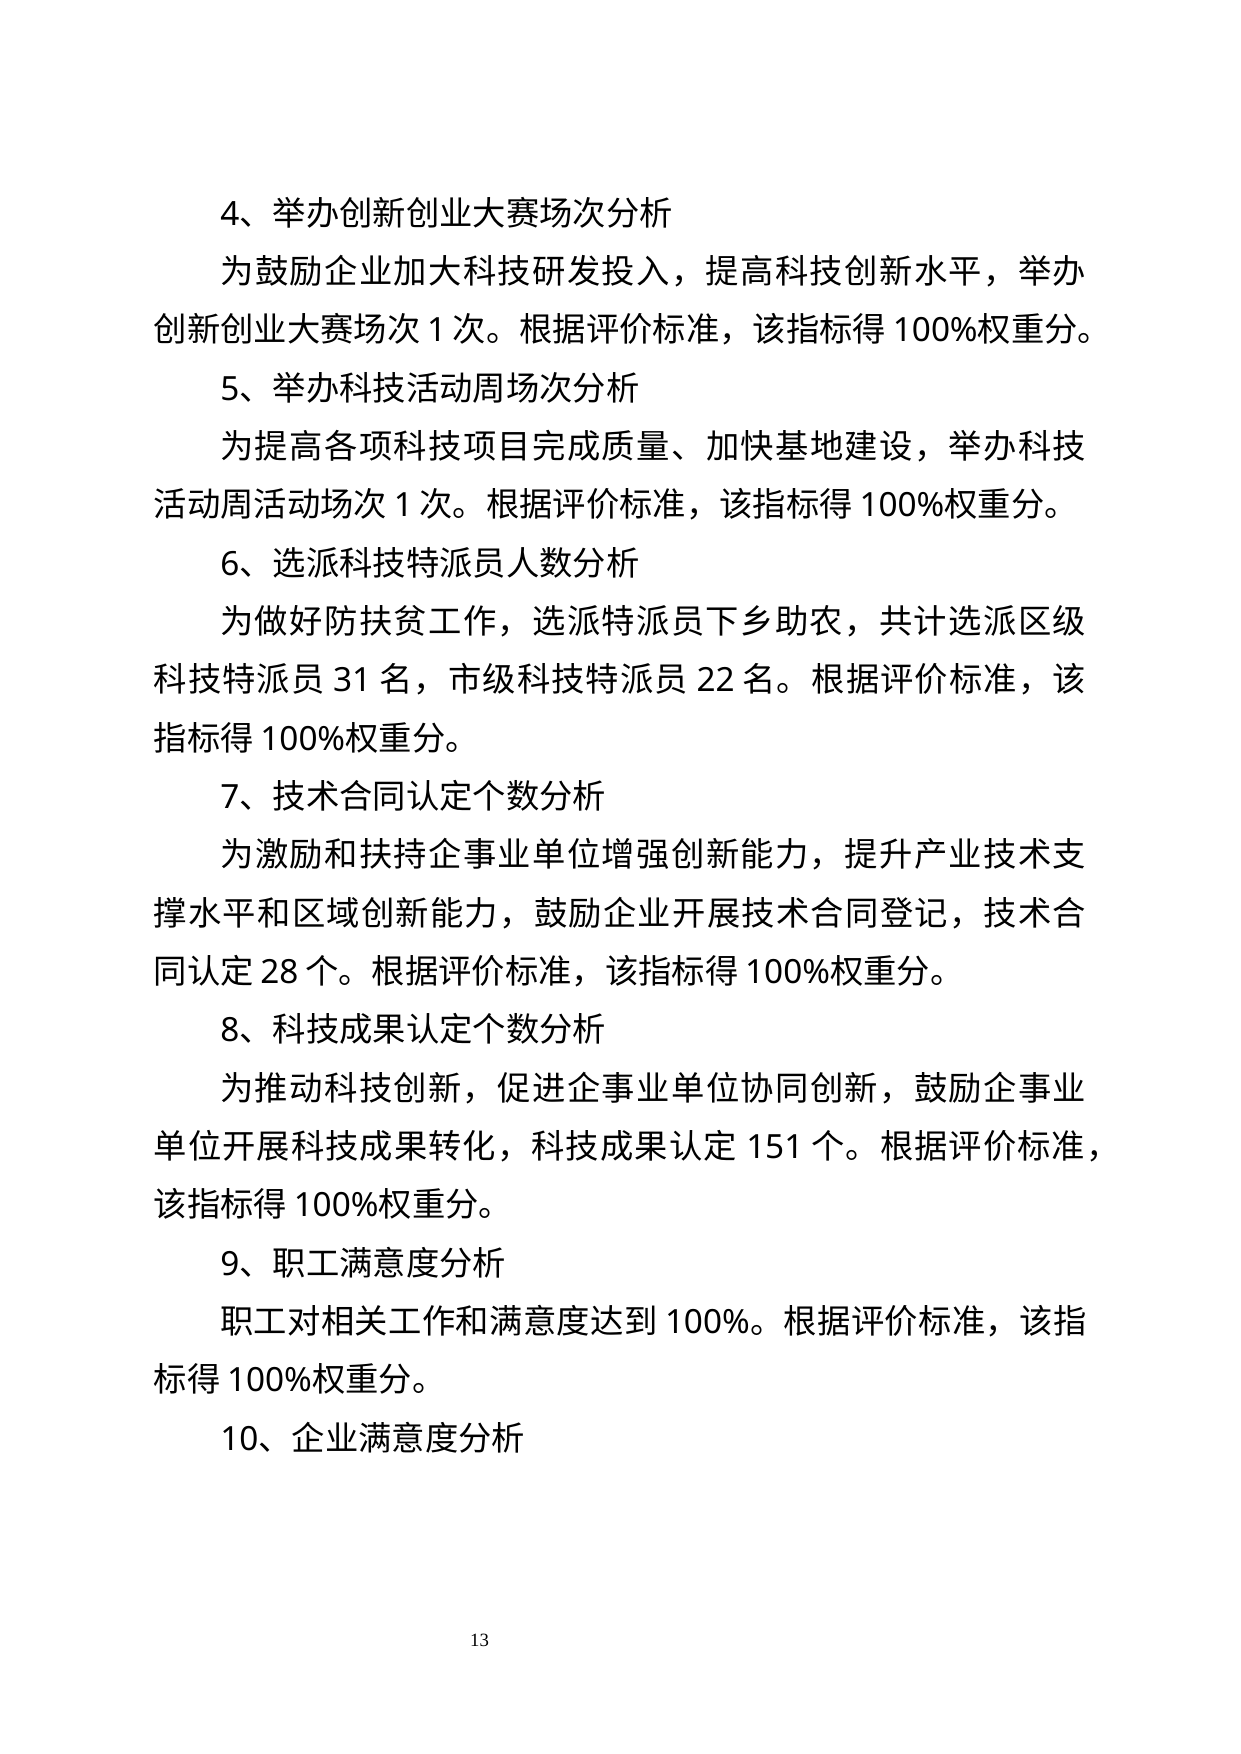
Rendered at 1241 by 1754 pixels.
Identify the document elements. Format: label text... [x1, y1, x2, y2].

text 6、选派科技特派员人数分析 [153, 528, 1087, 587]
text 为提高各项科技项目完成质量、加快基地建设，举办科技活动周活动场次1次。根据评价标准，该指标得100%权重分。 [153, 412, 1087, 528]
text 为鼓励企业加大科技研发投入，提高科技创新水平，举办创新创业大赛场次1次。根据评价标准，该指标得100%权重分。 [153, 237, 1087, 353]
text 4、举办创新创业大赛场次分析 [153, 178, 1087, 237]
text 9、职工满意度分析 [153, 1228, 1087, 1287]
text 8、科技成果认定个数分析 [153, 995, 1087, 1053]
text 职工对相关工作和满意度达到100%。根据评价标准，该指标得100%权重分。 [153, 1287, 1087, 1403]
text 为做好防扶贫工作，选派特派员下乡助农，共计选派区级科技特派员31名，市级科技特派员22名。根据评价标准，该指标得100%权重分。 [153, 587, 1087, 762]
text 5、举办科技活动周场次分析 [153, 353, 1087, 412]
text 7、技术合同认定个数分析 [153, 762, 1087, 820]
text 为推动科技创新，促进企事业单位协同创新，鼓励企事业单位开展科技成果转化，科技成果认定151个。根据评价标准，该指标得100%权重分。 [153, 1053, 1087, 1228]
text 为激励和扶持企事业单位增强创新能力，提升产业技术支撑水平和区域创新能力，鼓励企业开展技术合同登记，技术合同认定28个。根据评价标准，该指标得100%权重分。 [153, 820, 1087, 995]
text 10、企业满意度分析 [153, 1403, 1087, 1462]
